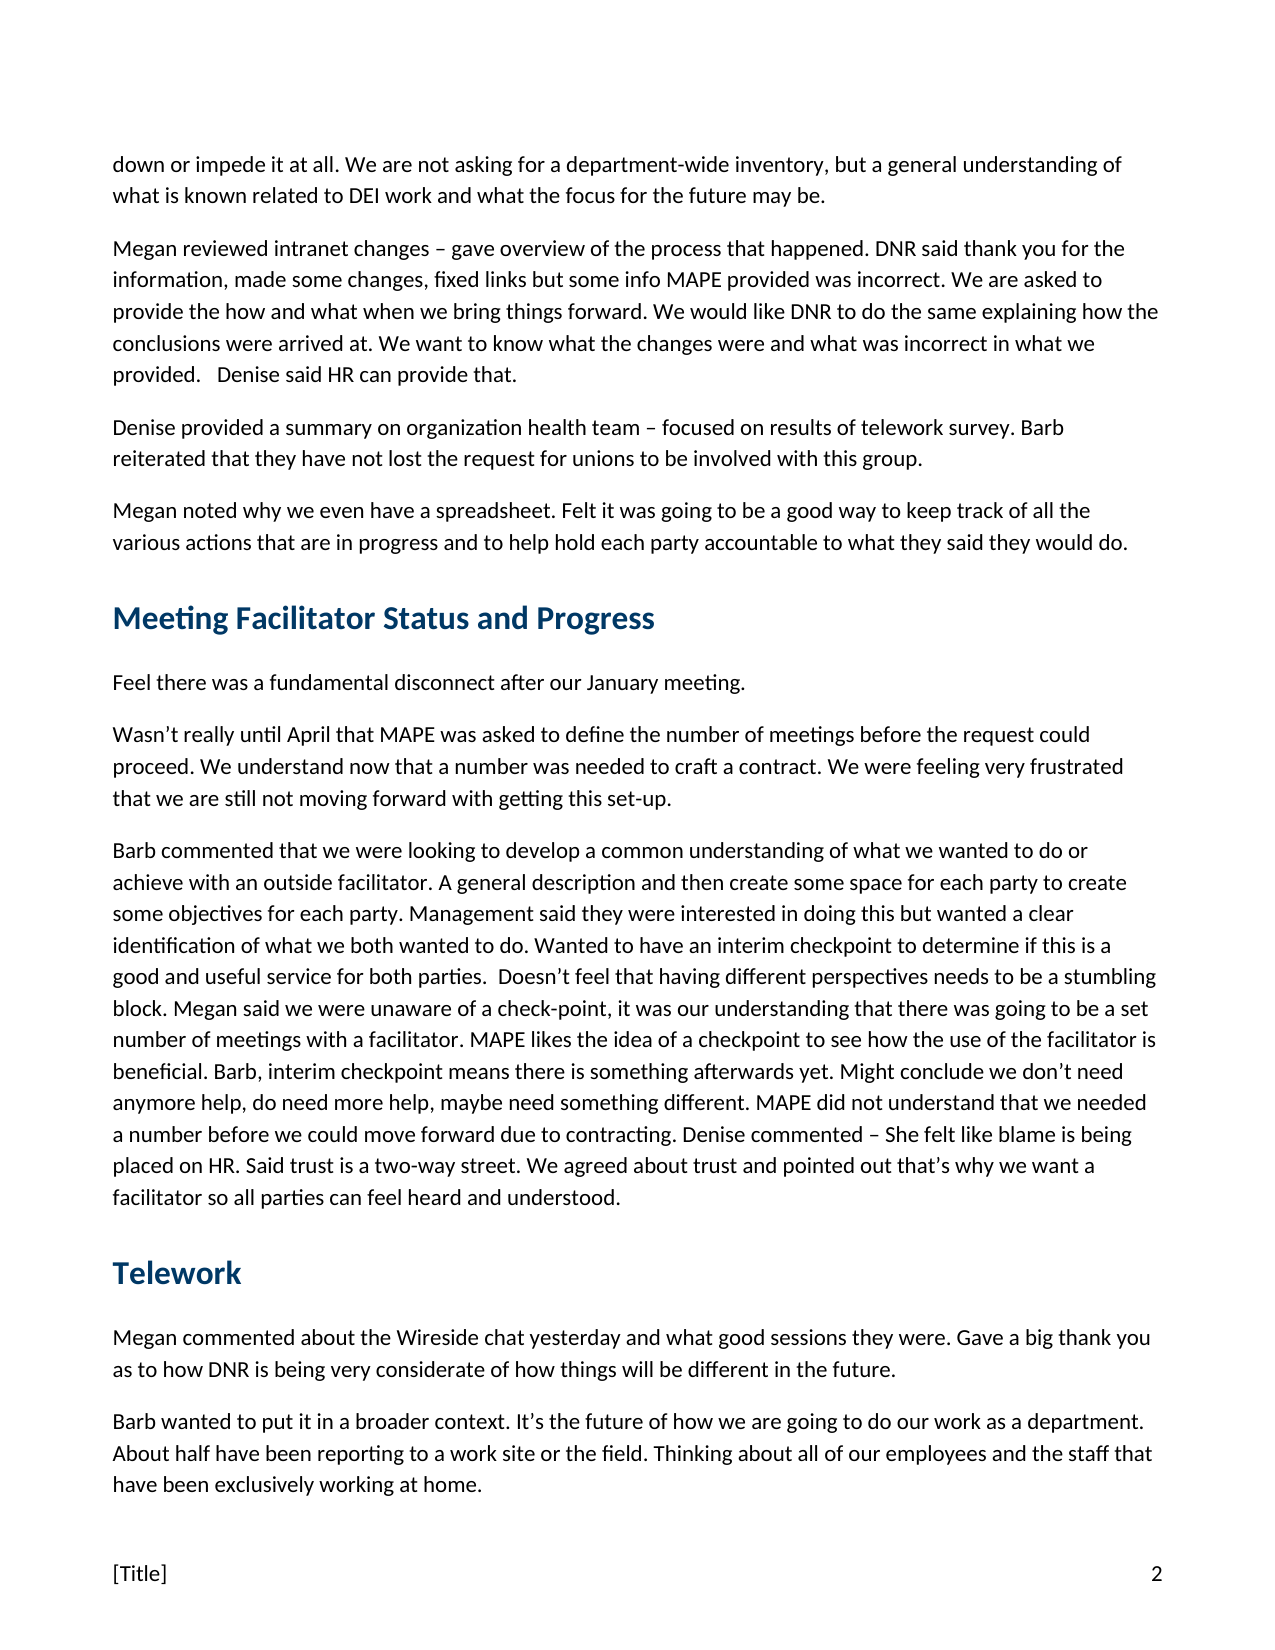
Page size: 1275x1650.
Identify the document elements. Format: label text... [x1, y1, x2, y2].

text Megan noted why we even have a spreadsheet. Felt it was going to be a good way to keep track of all the various actions that are in progress and to help hold each party accountable to what they said they would do. [112, 497, 1162, 556]
text Feel there was a fundamental disconnect after our January meeting. [112, 668, 1162, 696]
subtitle Telework [112, 1252, 1162, 1293]
text Denise provided a summary on organization health team – focused on results of telework survey. Barb reiterated that they have not lost the request for unions to be involved with this group. [112, 413, 1162, 472]
text Megan commented about the Wireside chat yesterday and what good sessions they were. Gave a big thank you as to how DNR is being very considerate of how things will be different in the future. [112, 1323, 1162, 1383]
text Megan reviewed intranet changes – gave overview of the process that happened. DNR said thank you for the information, made some changes, fixed links but some info MAPE provided was incorrect. We are asked to provide the how and what when we bring things forward. We would like DNR to do the same explaining how the conclusions were arrived at. We want to know what the changes were and what was incorrect in what we provided. Denise said HR can provide that. [112, 234, 1162, 388]
subtitle Meeting Facilitator Status and Progress [112, 597, 1162, 638]
text Barb wanted to put it in a broader context. It’s the future of how we are going to do our work as a department. About half have been reporting to a work site or the field. Thinking about all of our employees and the staff that have been exclusively working at home. [112, 1407, 1162, 1498]
text Barb commented that we were looking to develop a common understanding of what we wanted to do or achieve with an outside facilitator. A general description and then create some space for each party to create some objectives for each party. Management said they were interested in doing this but wanted a clear identification of what we both wanted to do. Wanted to have an interim checkpoint to determine if this is a good and useful service for both parties. Doesn’t feel that having different perspectives needs to be a stumbling block. Megan said we were unaware of a check-point, it was our understanding that there was going to be a set number of meetings with a facilitator. MAPE likes the idea of a checkpoint to see how the use of the facilitator is beneficial. Barb, interim checkpoint means there is something afterwards yet. Might conclude we don’t need anymore help, do need more help, maybe need something different. MAPE did not understand that we needed a number before we could move forward due to contracting. Denise commented – She felt like blame is being placed on HR. Said trust is a two-way street. We agreed about trust and pointed out that’s why we want a facilitator so all parties can feel heard and understood. [112, 836, 1162, 1211]
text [112, 150, 1162, 209]
text Wasn’t really until April that MAPE was asked to define the number of meetings before the request could proceed. We understand now that a number was needed to craft a contract. We were feeling very frustrated that we are still not moving forward with getting this set-up. [112, 721, 1162, 812]
